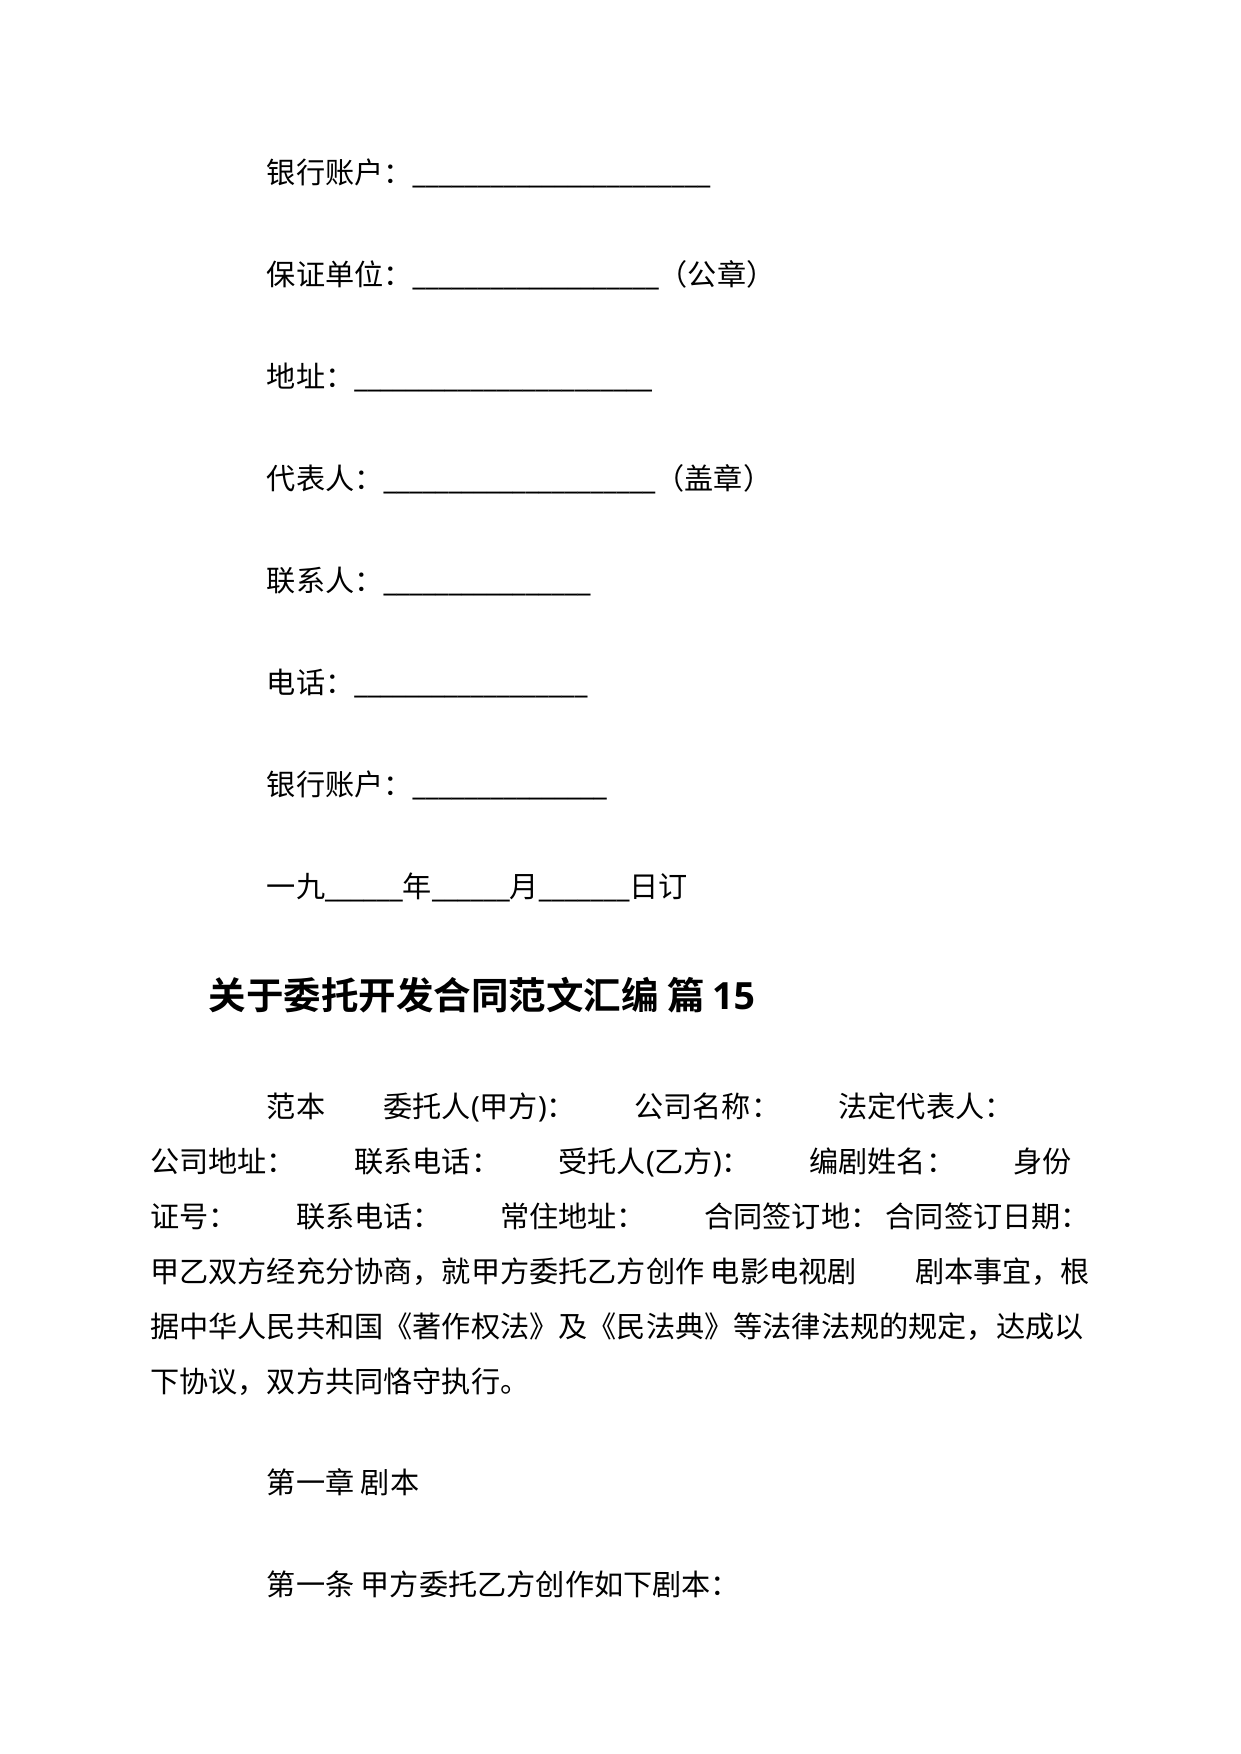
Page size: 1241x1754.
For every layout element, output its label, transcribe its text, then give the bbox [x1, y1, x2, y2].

text 电话：__________________ [150, 660, 1090, 702]
text 一九______年______月_______日订 [150, 864, 1090, 906]
text 关于委托开发合同范文汇编 篇15 [150, 966, 1090, 1020]
text 地址：_______________________ [150, 354, 1090, 396]
text 第一条 甲方委托乙方创作如下剧本： [150, 1562, 1090, 1604]
text 范本 委托人(甲方)： 公司名称： 法定代表人： 公司地址： 联系电话： 受托人(乙方)： 编剧姓名： 身份证号： 联系电话： 常住地址： 合同签订地： 合同签订日期： 甲乙双方经充分协商，就甲方委托乙方创作 电影电视剧 剧本事宜，根据中华人民共和国《著作权法》及《民法典》等法律法规的规定，达成以下协议，双方共同恪守执行。 [150, 1083, 1090, 1400]
text 代表人：_____________________（盖章） [150, 456, 1090, 498]
text 银行账户：_______________________ [150, 150, 1090, 192]
text 保证单位：___________________（公章） [150, 252, 1090, 294]
text 银行账户：_______________ [150, 762, 1090, 804]
text 联系人：________________ [150, 558, 1090, 600]
text 第一章 剧本 [150, 1460, 1090, 1502]
